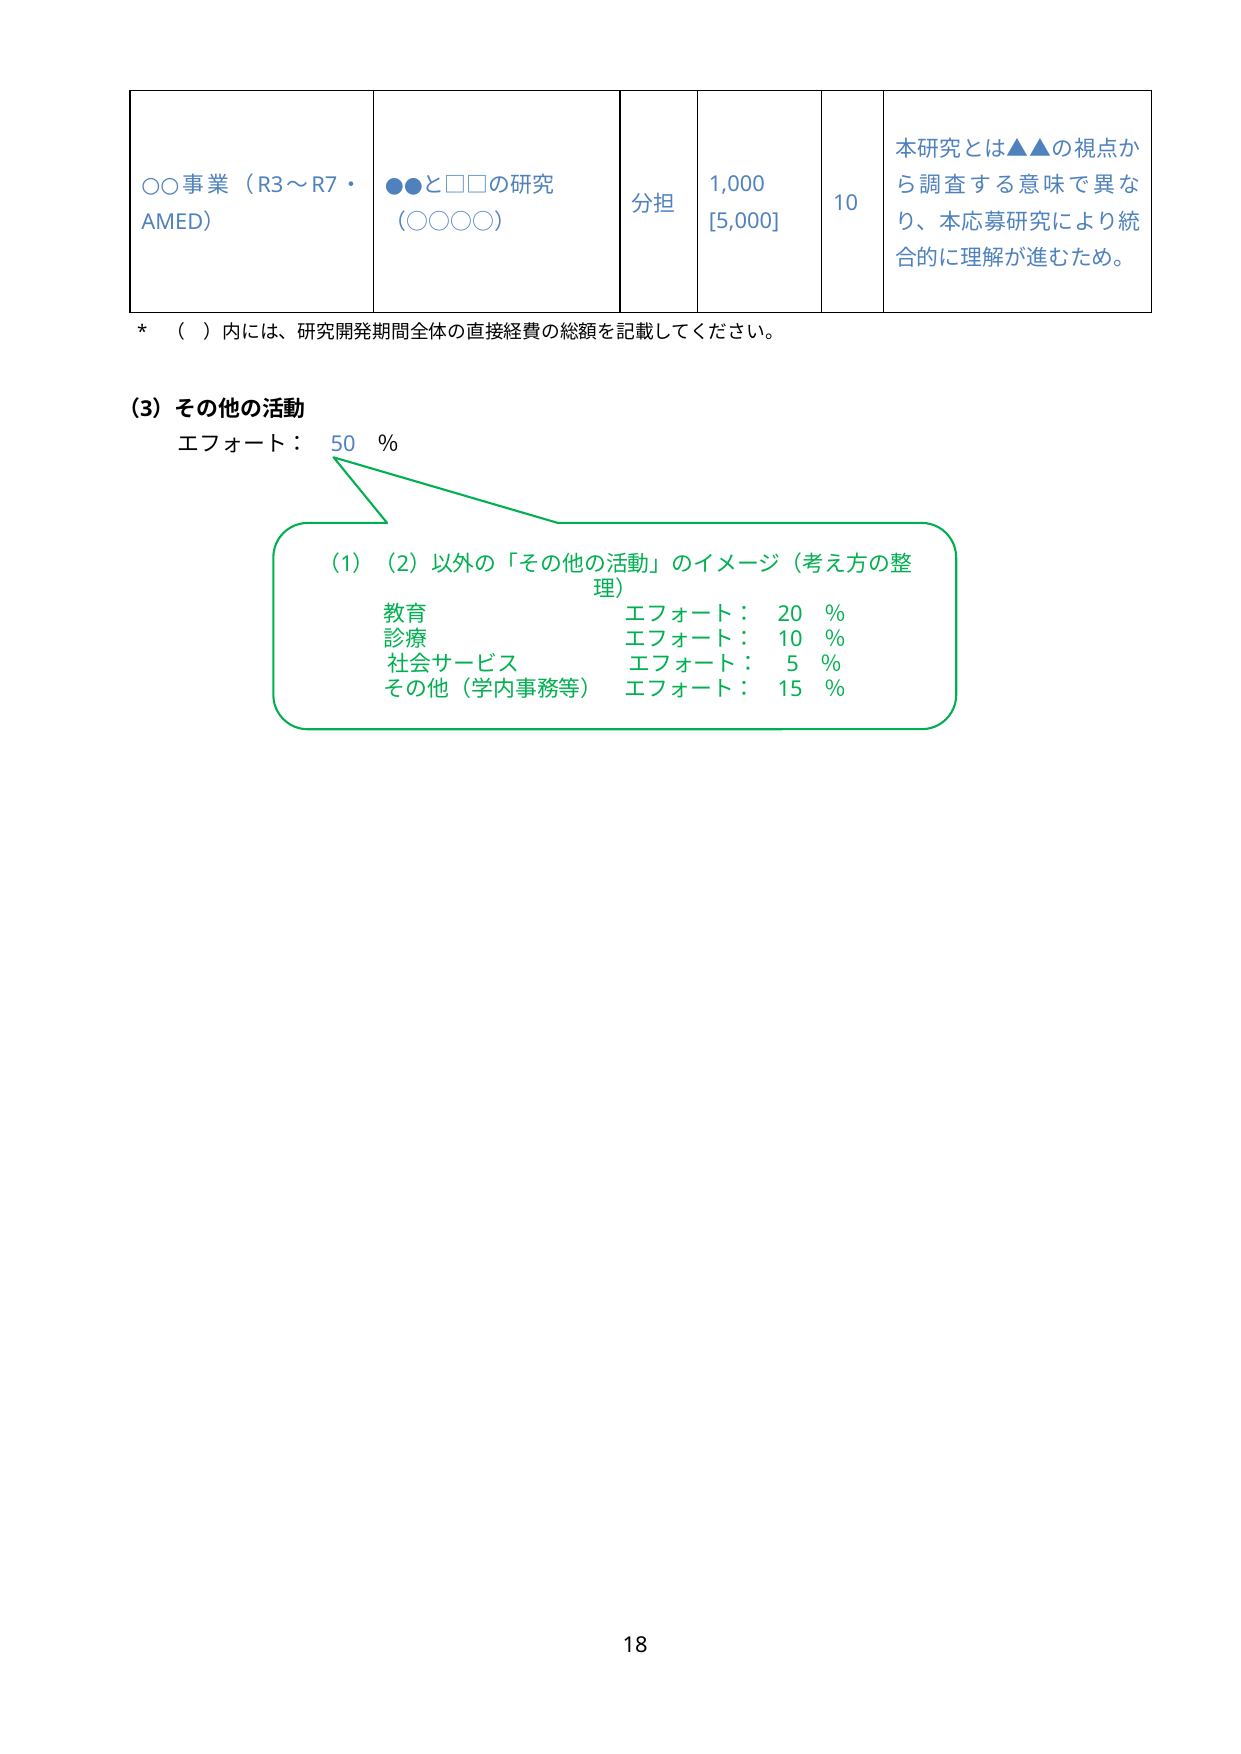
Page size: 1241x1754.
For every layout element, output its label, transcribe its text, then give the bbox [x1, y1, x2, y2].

table_cell 10 [822, 91, 883, 312]
table_cell ●●と□□の研究 （○○○○） [374, 91, 619, 312]
table_cell 1,000 [5,000] [698, 91, 821, 312]
table_cell 分担 [621, 91, 697, 312]
table_cell ○○事業（R3～R7・AMED） [131, 91, 373, 312]
subtitle （3）その他の活動 [118, 386, 1152, 424]
text * （ ）内には、研究開発期間全体の直接経費の総額を記載してください。 [118, 313, 1152, 349]
text エフォート： 50 ％ [118, 424, 1152, 460]
table_cell 本研究とは▲▲の視点から調査する意味で異なり、本応募研究により統合的に理解が進むため。 [884, 91, 1151, 312]
